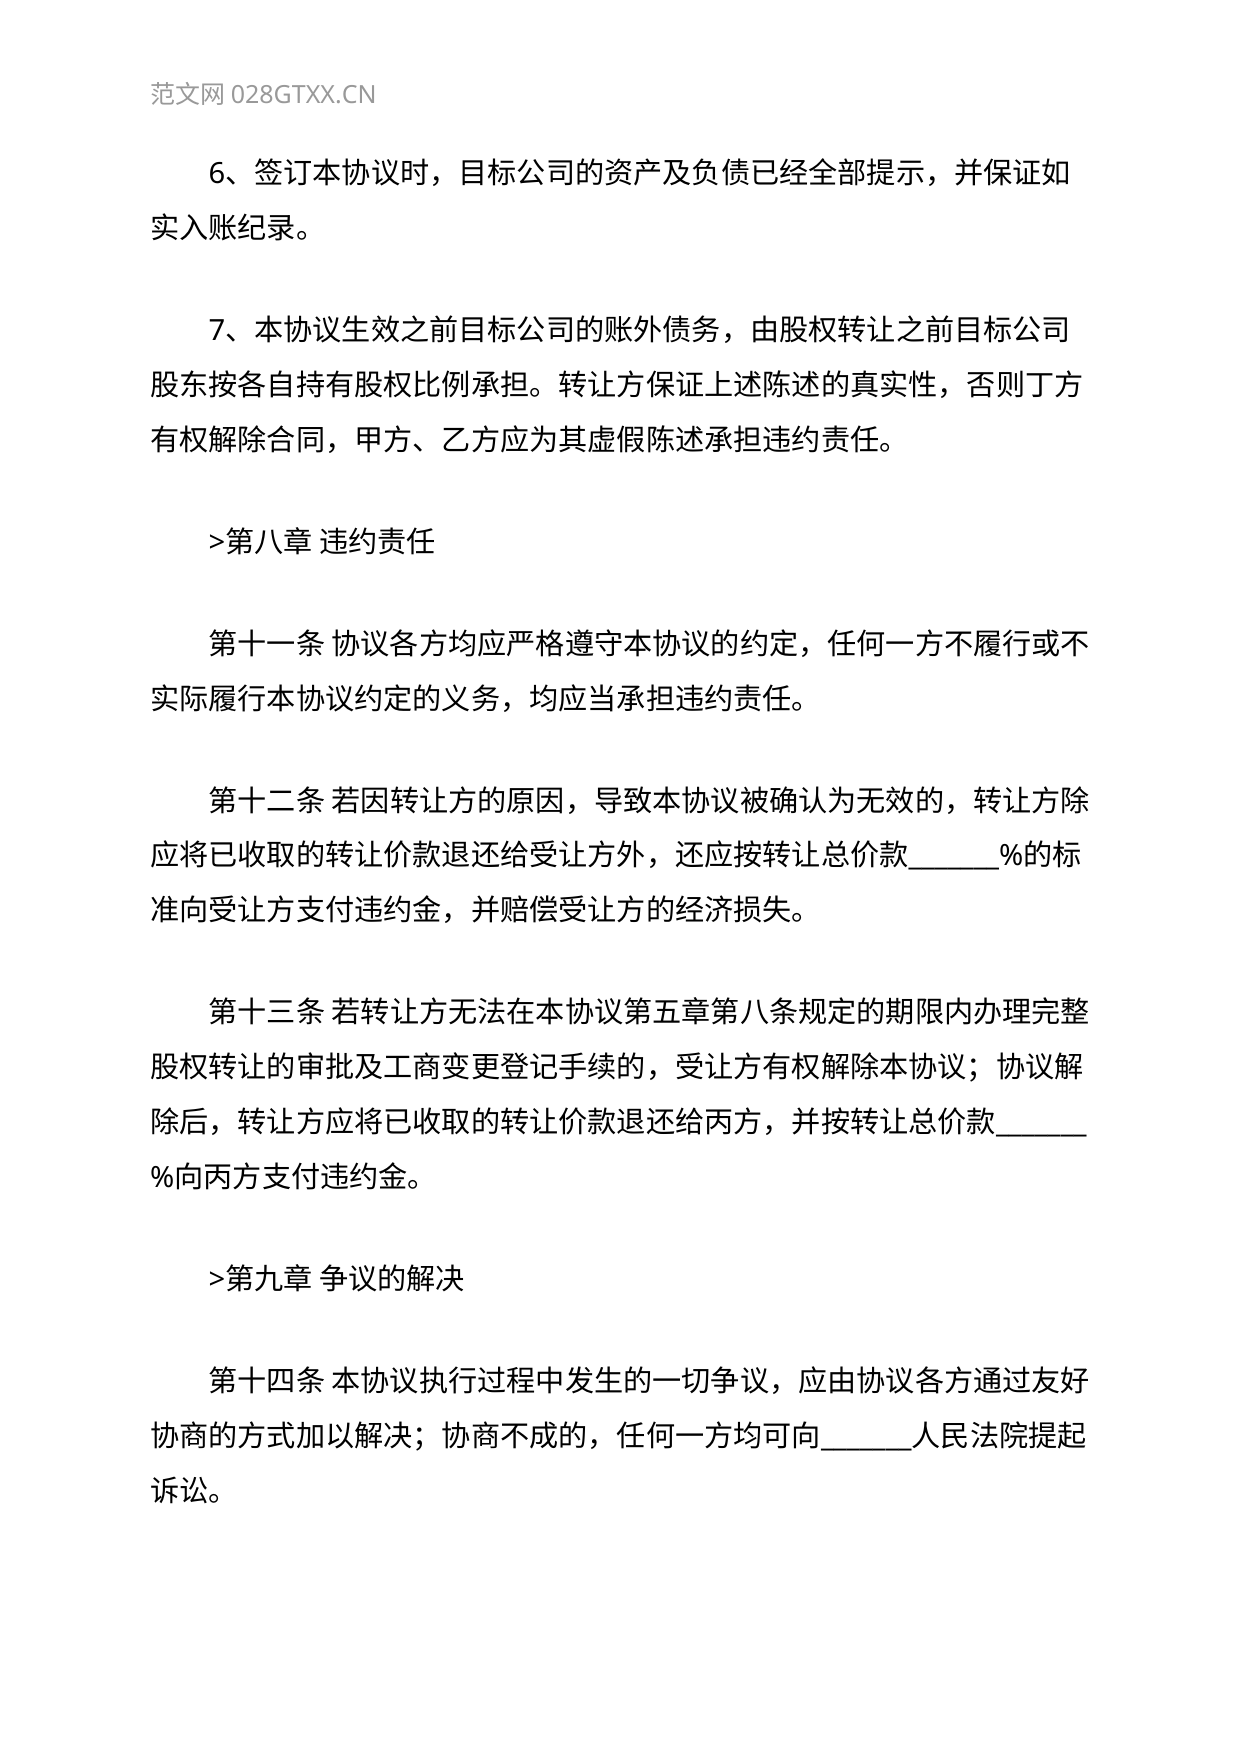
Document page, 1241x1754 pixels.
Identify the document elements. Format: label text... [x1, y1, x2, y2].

text 第十一条 协议各方均应严格遵守本协议的约定，任何一方不履行或不实际履行本协议约定的义务，均应当承担违约责任。 [150, 620, 1090, 718]
text 7、本协议生效之前目标公司的账外债务，由股权转让之前目标公司股东按各自持有股权比例承担。转让方保证上述陈述的真实性，否则丁方有权解除合同，甲方、乙方应为其虚假陈述承担违约责任。 [150, 307, 1090, 459]
text 第十二条 若因转让方的原因，导致本协议被确认为无效的，转让方除应将已收取的转让价款退还给受让方外，还应按转让总价款_______%的标准向受让方支付违约金，并赔偿受让方的经济损失。 [150, 777, 1090, 929]
text >第八章 违约责任 [150, 518, 1090, 561]
text 第十四条 本协议执行过程中发生的一切争议，应由协议各方通过友好协商的方式加以解决；协商不成的，任何一方均可向_______人民法院提起诉讼。 [150, 1357, 1090, 1510]
text 6、签订本协议时，目标公司的资产及负债已经全部提示，并保证如实入账纪录。 [150, 150, 1090, 247]
text 第十三条 若转让方无法在本协议第五章第八条规定的期限内办理完整股权转让的审批及工商变更登记手续的，受让方有权解除本协议；协议解除后，转让方应将已收取的转让价款退还给丙方，并按转让总价款_______%向丙方支付违约金。 [150, 989, 1090, 1196]
text >第九章 争议的解决 [150, 1256, 1090, 1298]
